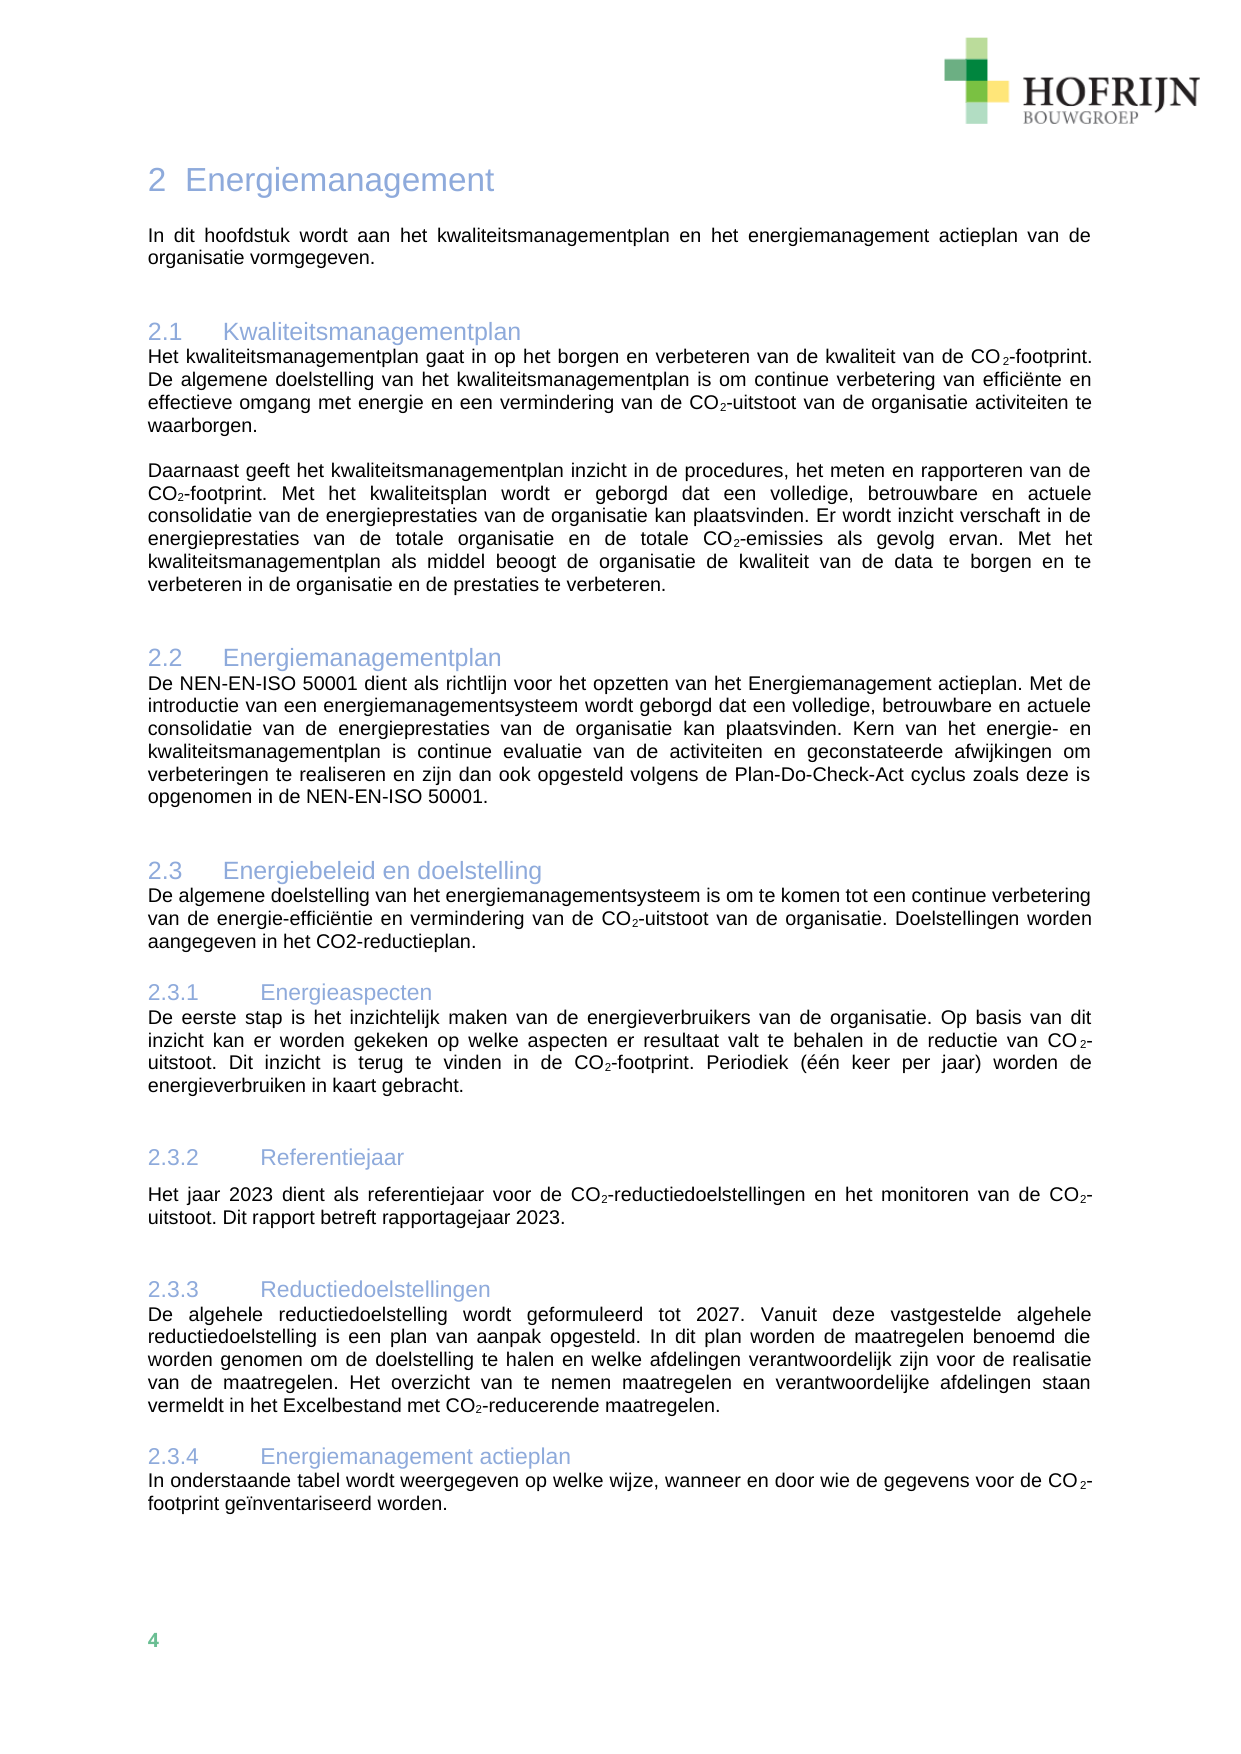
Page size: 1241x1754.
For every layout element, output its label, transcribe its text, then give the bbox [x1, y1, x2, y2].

text De NEN-EN-ISO 50001 dient als richtlijn voor het opzetten van het Energiemanagement actieplan. Met de introductie van een energiemanagementsysteem wordt geborgd dat een volledige, betrouwbare en actuele consolidatie van de energieprestaties van de organisatie kan plaatsvinden. Kern van het energie- en kwaliteitsmanagementplan is continue evaluatie van de activiteiten en geconstateerde afwijkingen om verbeteringen te realiseren en zijn dan ook opgesteld volgens de Plan-Do-Check-Act cyclus zoals deze is opgenomen in de NEN-EN-ISO 50001. [148, 672, 1093, 808]
subtitle Energiebeleid en doelstelling [148, 856, 1093, 884]
text In onderstaande tabel wordt weergegeven op welke wijze, wanneer en door wie de gegevens voor de CO2-footprint geïnventariseerd worden. [148, 1469, 1093, 1515]
text Het kwaliteitsmanagementplan gaat in op het borgen en verbeteren van de kwaliteit van de CO2-footprint. De algemene doelstelling van het kwaliteitsmanagementplan is om continue verbetering van efficiënte en effectieve omgang met energie en een vermindering van de CO2-uitstoot van de organisatie activiteiten te waarborgen. [148, 345, 1093, 436]
subtitle Energieaspecten [148, 979, 1093, 1006]
picture [909, 23, 1227, 147]
subtitle Energiemanagement [148, 160, 1093, 198]
text De algemene doelstelling van het energiemanagementsysteem is om te komen tot een continue verbetering van de energie-efficiëntie en vermindering van de CO2-uitstoot van de organisatie. Doelstellingen worden aangegeven in het CO2-reductieplan. [148, 884, 1093, 952]
subtitle Referentiejaar [148, 1144, 1093, 1171]
subtitle Kwaliteitsmanagementplan [148, 317, 1093, 345]
text Het jaar 2023 dient als referentiejaar voor de CO2-reductiedoelstellingen en het monitoren van de CO2-uitstoot. Dit rapport betreft rapportagejaar 2023. [148, 1183, 1093, 1228]
subtitle Energiemanagementplan [148, 643, 1093, 672]
subtitle Reductiedoelstellingen [148, 1276, 1093, 1303]
text In dit hoofdstuk wordt aan het kwaliteitsmanagementplan en het energiemanagement actieplan van de organisatie vormgegeven. [148, 223, 1093, 269]
text Daarnaast geeft het kwaliteitsmanagementplan inzicht in de procedures, het meten en rapporteren van de CO2-footprint. Met het kwaliteitsplan wordt er geborgd dat een volledige, betrouwbare en actuele consolidatie van de energieprestaties van de organisatie kan plaatsvinden. Er wordt inzicht verschaft in de energieprestaties van de totale organisatie en de totale CO2-emissies als gevolg ervan. Met het kwaliteitsmanagementplan als middel beoogt de organisatie de kwaliteit van de data te borgen en te verbeteren in de organisatie en de prestaties te verbeteren. [148, 459, 1093, 595]
text De eerste stap is het inzichtelijk maken van de energieverbruikers van de organisatie. Op basis van dit inzicht kan er worden gekeken op welke aspecten er resultaat valt te behalen in de reductie van CO2-uitstoot. Dit inzicht is terug te vinden in de CO2-footprint. Periodiek (één keer per jaar) worden de energieverbruiken in kaart gebracht. [148, 1006, 1093, 1097]
subtitle Energiemanagement actieplan [148, 1443, 1093, 1469]
text De algehele reductiedoelstelling wordt geformuleerd tot 2027. Vanuit deze vastgestelde algehele reductiedoelstelling is een plan van aanpak opgesteld. In dit plan worden de maatregelen benoemd die worden genomen om de doelstelling te halen en welke afdelingen verantwoordelijk zijn voor de realisatie van de maatregelen. Het overzicht van te nemen maatregelen en verantwoordelijke afdelingen staan vermeldt in het Excelbestand met CO2-reducerende maatregelen. [148, 1303, 1093, 1416]
